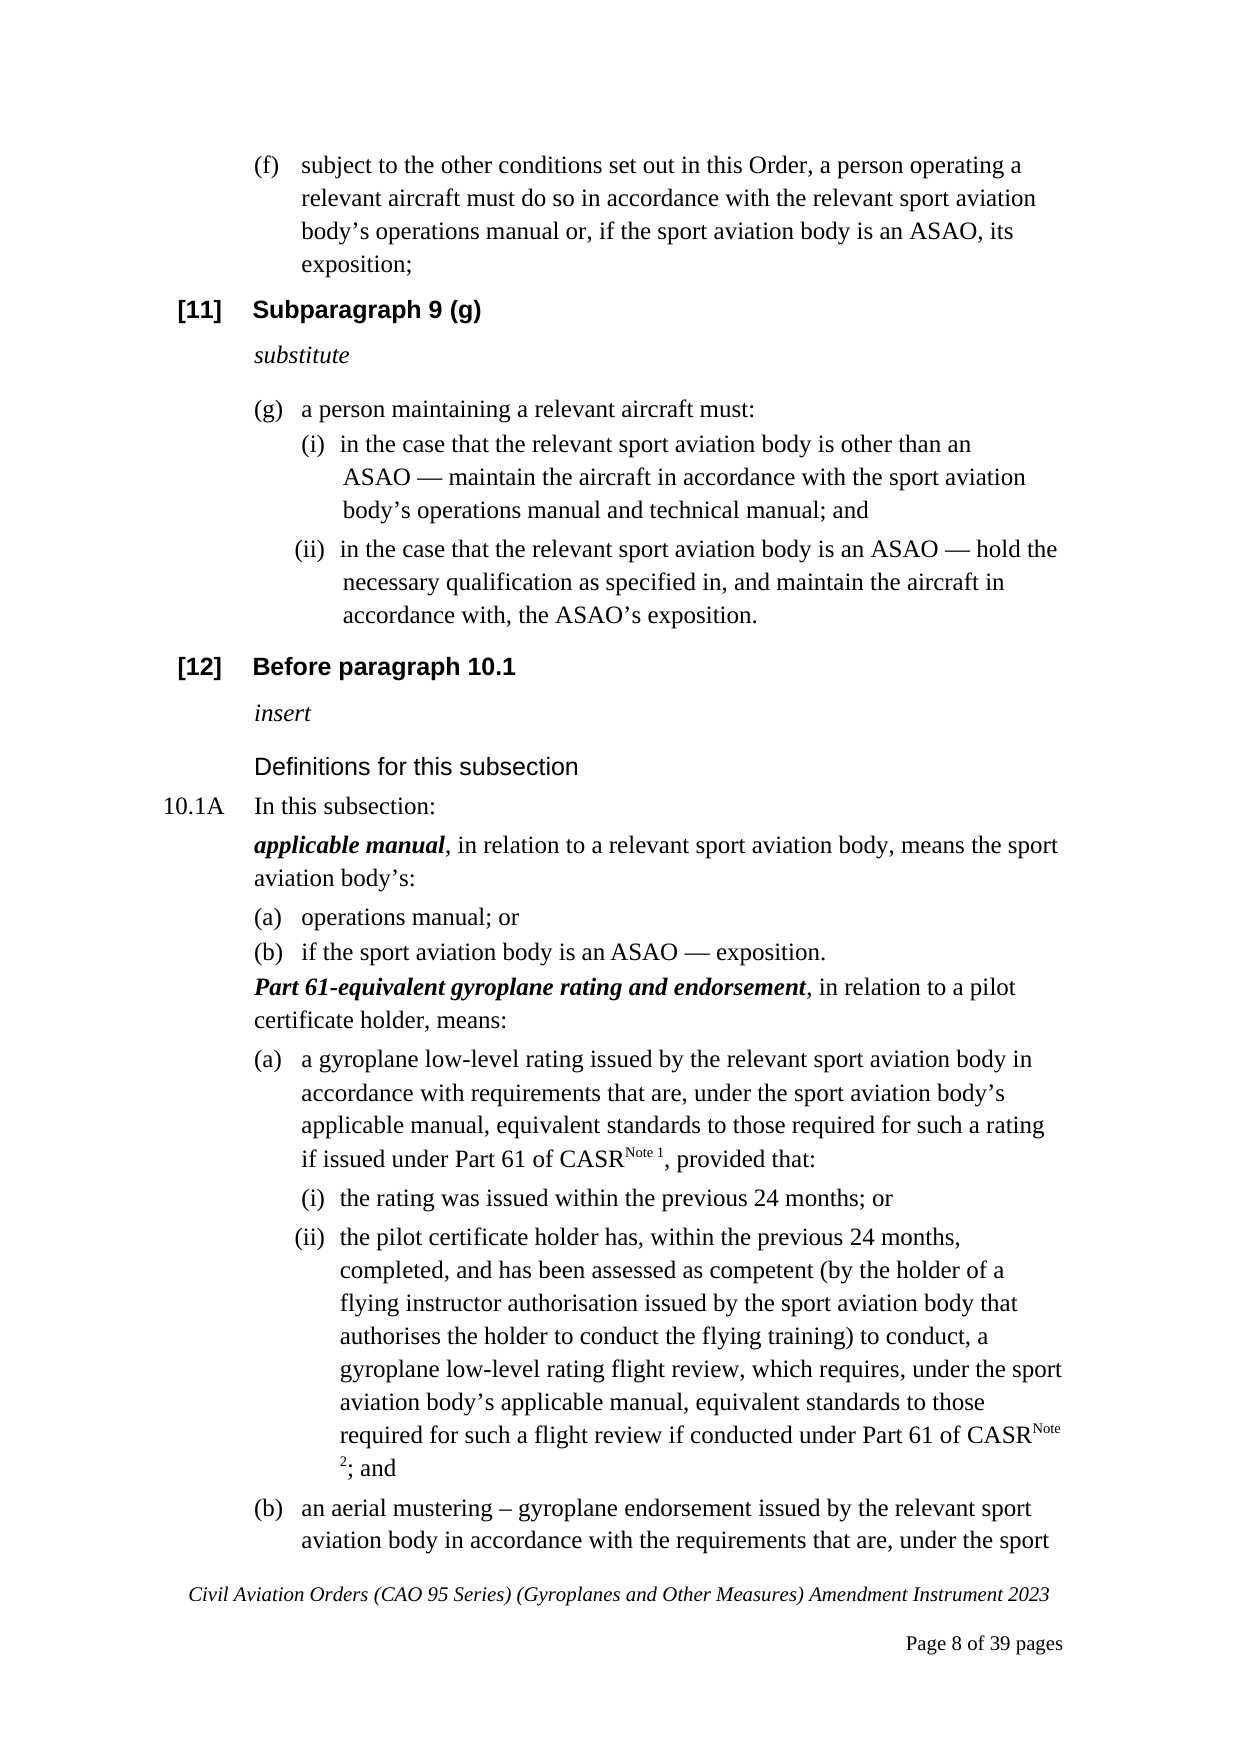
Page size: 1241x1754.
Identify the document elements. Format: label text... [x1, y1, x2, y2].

text Part 61-equivalent gyroplane rating and endorsement, in relation to a pilot certificate holder, means: [254, 972, 1063, 1034]
subtitle [12] Before paragraph 10.1 [177, 652, 1063, 681]
text insert [254, 698, 1063, 726]
text (ii) in the case that the relevant sport aviation body is an ASAO — hold the necessary qualification as specified in, and maintain the aircraft in accordance with, the ASAO’s exposition. [224, 534, 1063, 629]
text (i) the rating was issued within the previous 24 months; or [224, 1183, 1063, 1212]
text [254, 1493, 1063, 1554]
text applicable manual, in relation to a relevant sport aviation body, means the sport aviation body’s: [254, 830, 1063, 892]
text (i) in the case that the relevant sport aviation body is other than an ASAO — maintain the aircraft in accordance with the sport aviation body’s operations manual and technical manual; and [224, 429, 1063, 524]
text (a) operations manual; or [254, 902, 1063, 931]
text substitute [254, 340, 1063, 369]
text Definitions for this subsection [148, 751, 1063, 780]
text (ii) the pilot certificate holder has, within the previous 24 months, completed, and has been assessed as competent (by the holder of a flying instructor authorisation issued by the sport aviation body that authorises the holder to conduct the flying training) to conduct, a gyroplane low-level rating flight review, which requires, under the sport aviation body’s applicable manual, equivalent standards to those required for such a flight review if conducted under Part 61 of CASRNote 2; and [224, 1222, 1063, 1482]
text (b) if the sport aviation body is an ASAO — exposition. [254, 937, 1063, 966]
text (a) a gyroplane low-level rating issued by the relevant sport aviation body in accordance with requirements that are, under the sport aviation body’s applicable manual, equivalent standards to those required for such a rating if issued under Part 61 of CASRNote 1, provided that: [254, 1044, 1063, 1172]
subtitle [11] Subparagraph 9 (g) [177, 294, 1063, 323]
text (g) a person maintaining a relevant aircraft must: [254, 394, 1063, 423]
text (f) subject to the other conditions set out in this Order, a person operating a relevant aircraft must do so in accordance with the relevant sport aviation body’s operations manual or, if the sport aviation body is an ASAO, its exposition; [254, 150, 1063, 278]
text 10.1A In this subsection: [148, 791, 1063, 819]
